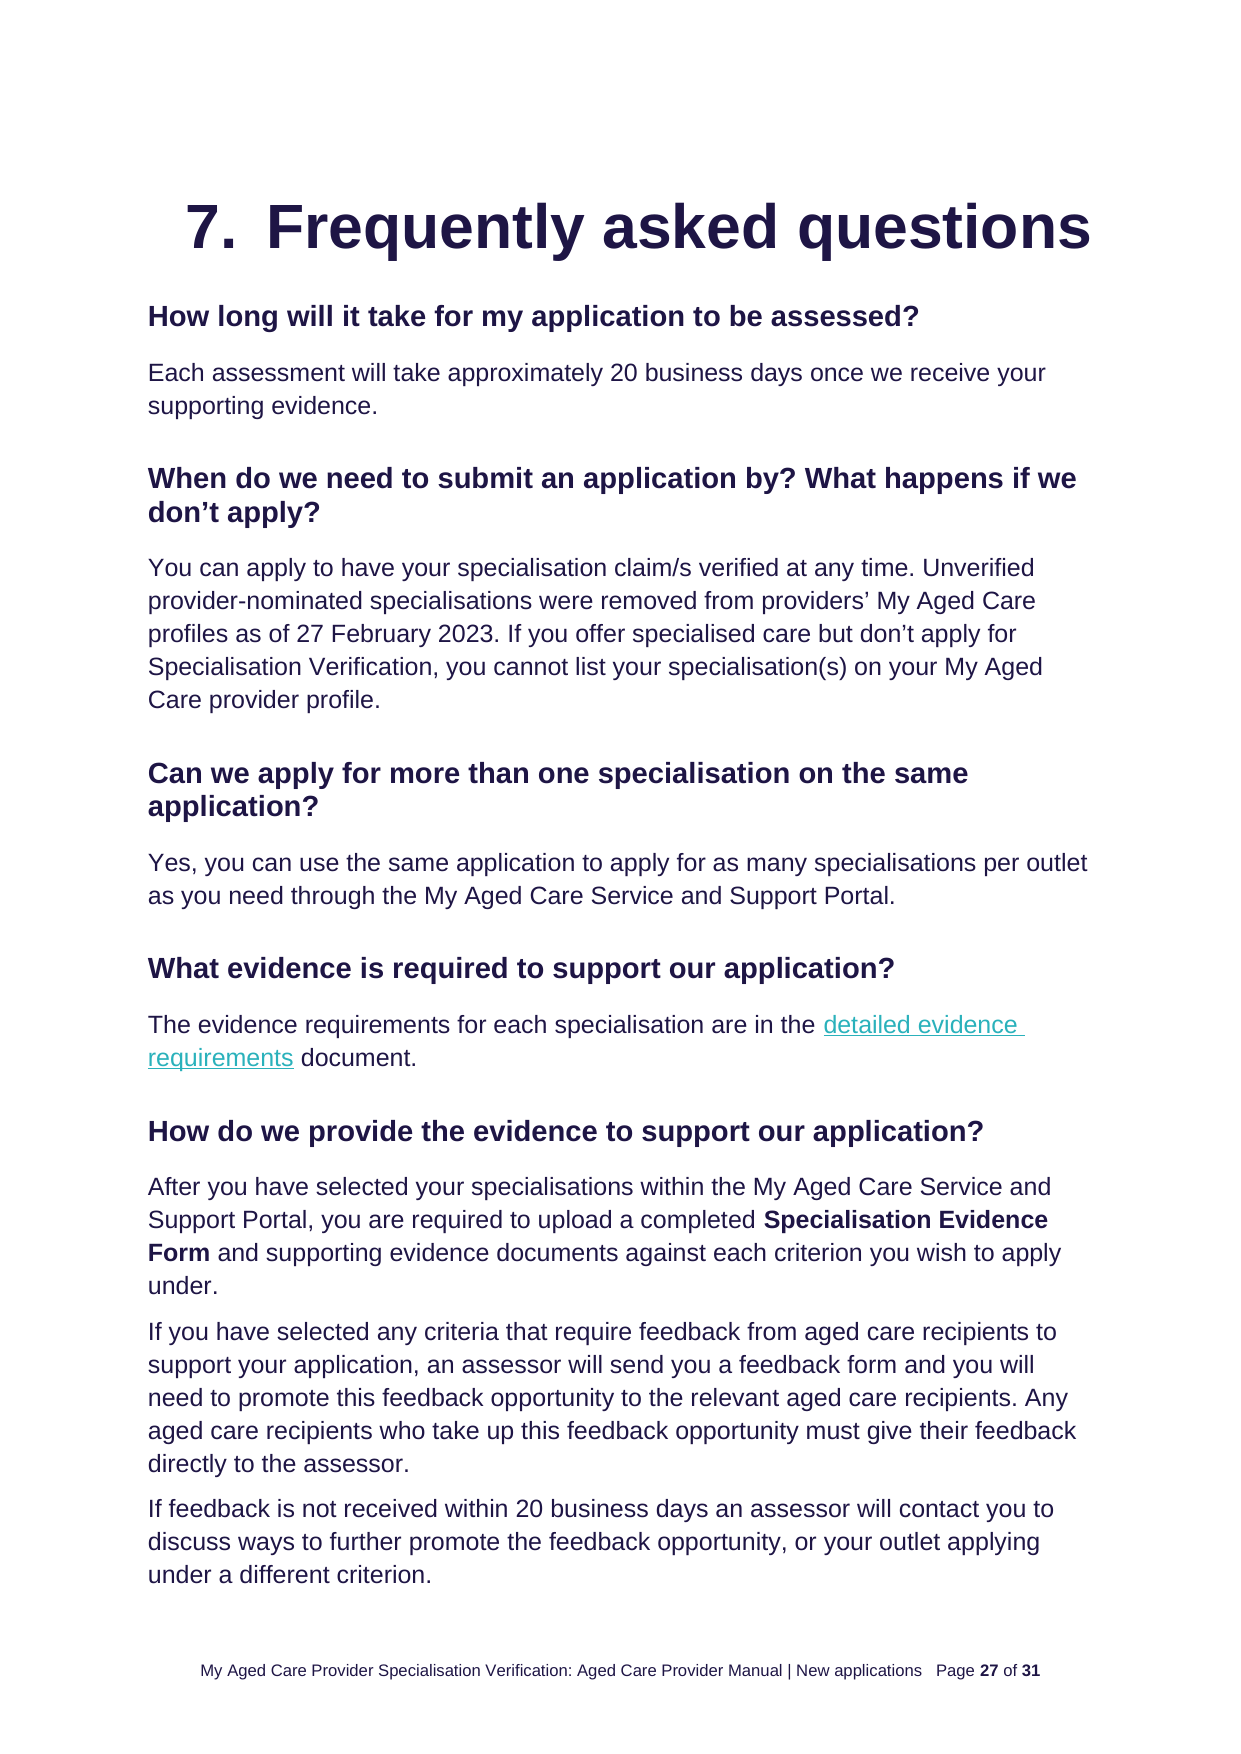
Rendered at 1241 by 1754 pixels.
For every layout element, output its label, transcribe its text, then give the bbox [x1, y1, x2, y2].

subtitle How long will it take for my application to be assessed? [148, 299, 1092, 333]
subtitle When do we need to submit an application by? What happens if we don’t apply? [148, 461, 1092, 528]
text Yes, you can use the same application to apply for as many specialisations per outlet as you need through the My Aged Care Service and Support Portal. [148, 848, 1092, 910]
subtitle Frequently asked questions [185, 190, 1092, 262]
text The evidence requirements for each specialisation are in the detailed evidence requirements document. [148, 1010, 1092, 1072]
text Each assessment will take approximately 20 business days once we receive your supporting evidence. [148, 358, 1092, 419]
text If you have selected any criteria that require feedback from aged care recipients to support your application, an assessor will send you a feedback form and you will need to promote this feedback opportunity to the relevant aged care recipients. Any aged care recipients who take up this feedback opportunity must give their feedback directly to the assessor. [148, 1317, 1092, 1477]
text You can apply to have your specialisation claim/s verified at any time. Unverified provider-nominated specialisations were removed from providers’ My Aged Care profiles as of 27 February 2023. If you offer specialised care but don’t apply for Specialisation Verification, you cannot list your specialisation(s) on your My Aged Care provider profile. [148, 553, 1092, 714]
text After you have selected your specialisations within the My Aged Care Service and Support Portal, you are required to upload a completed Specialisation Evidence Form and supporting evidence documents against each criterion you wish to apply under. [148, 1172, 1092, 1300]
text If feedback is not received within 20 business days an assessor will contact you to discuss ways to further promote the feedback opportunity, or your outlet applying under a different criterion. [148, 1494, 1092, 1589]
subtitle Can we apply for more than one specialisation on the same application? [148, 756, 1092, 823]
subtitle What evidence is required to support our application? [148, 951, 1092, 985]
subtitle How do we provide the evidence to support our application? [148, 1113, 1092, 1147]
